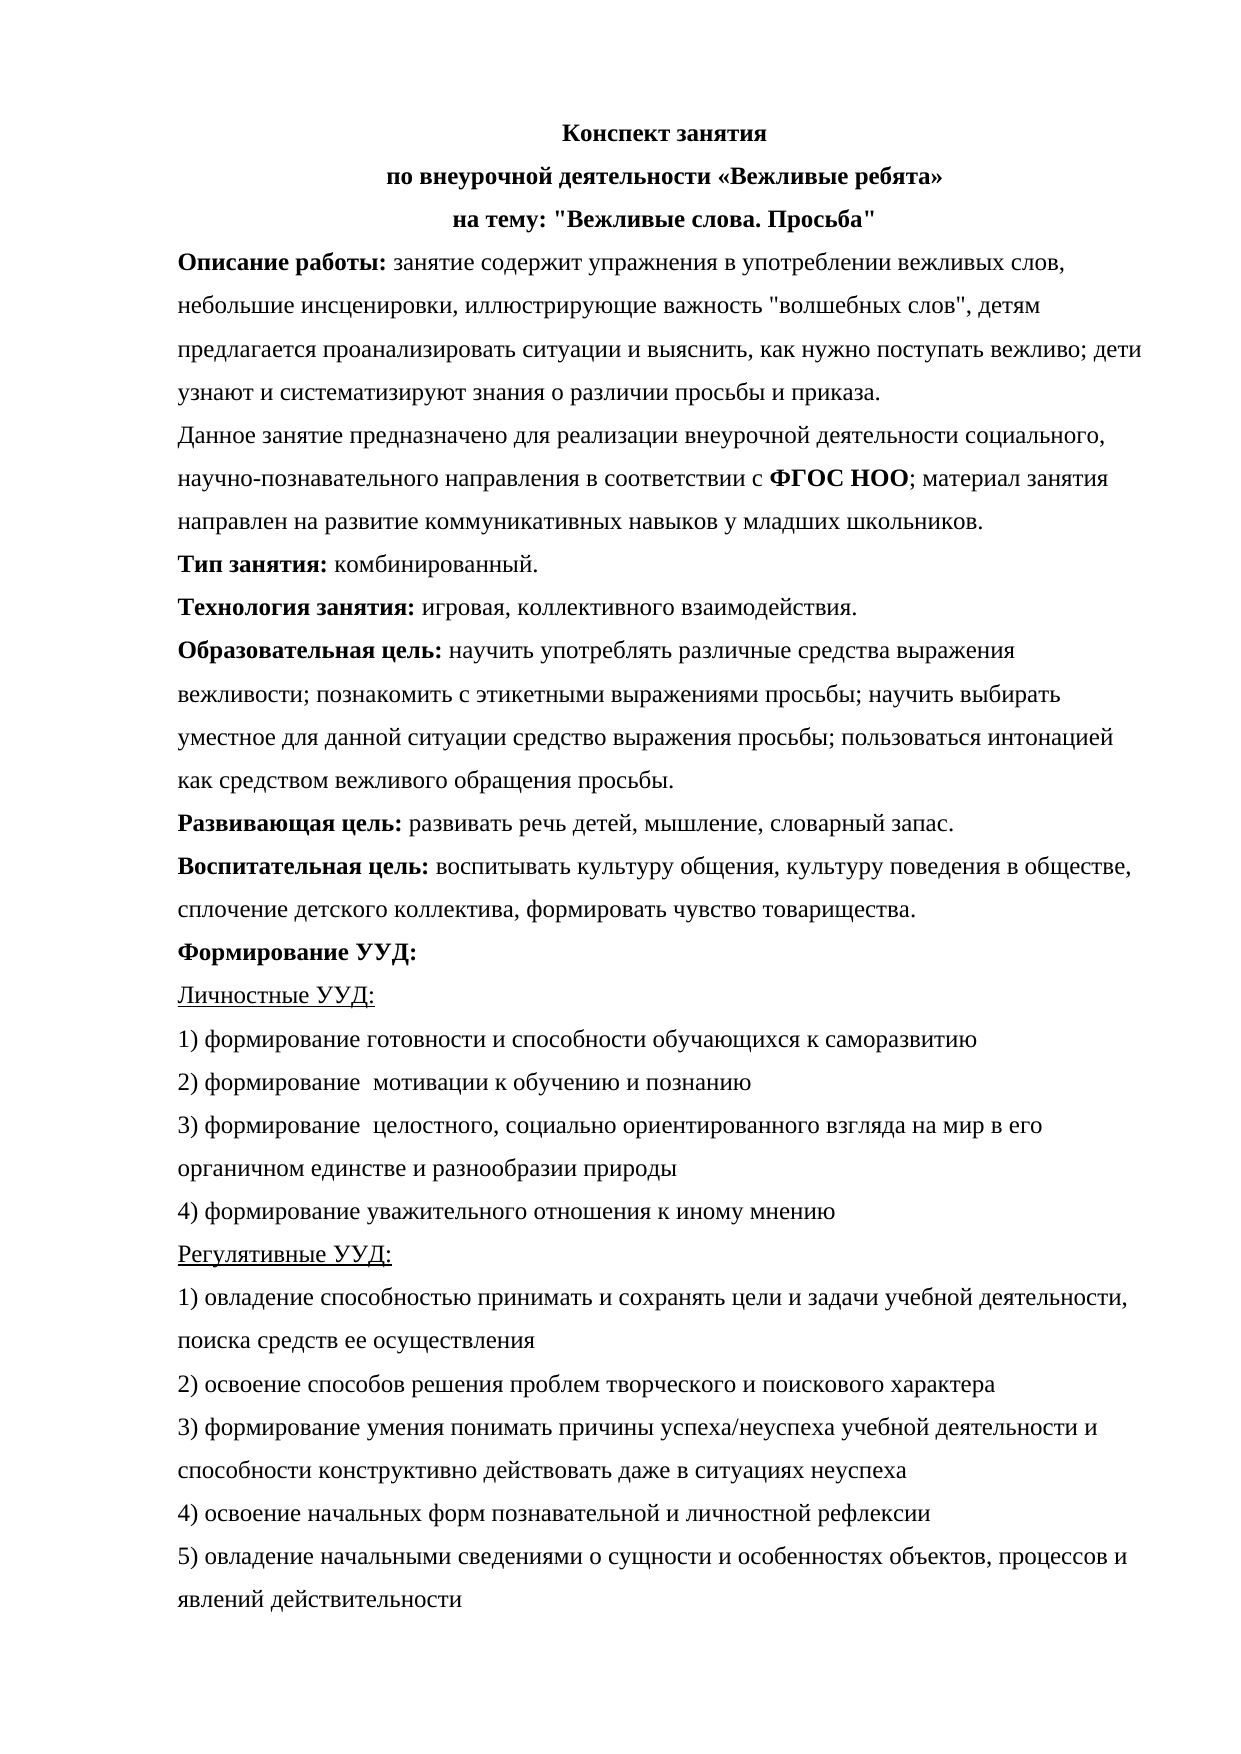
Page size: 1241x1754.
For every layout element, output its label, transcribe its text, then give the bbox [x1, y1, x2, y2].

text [177, 420, 1152, 1613]
text по внеурочной деятельности «Вежливые ребята» [177, 161, 1152, 190]
text Конспект занятия [177, 118, 1152, 147]
text на тему: "Вежливые слова. Просьба" [177, 204, 1152, 233]
text Описание работы: занятие содержит упражнения в употреблении вежливых слов, небольшие инсценировки, иллюстрирующие важность "волшебных слов", детям предлагается проанализировать ситуации и выяснить, как нужно поступать вежливо; дети узнают и систематизируют знания о различии просьбы и приказа. [177, 247, 1152, 406]
